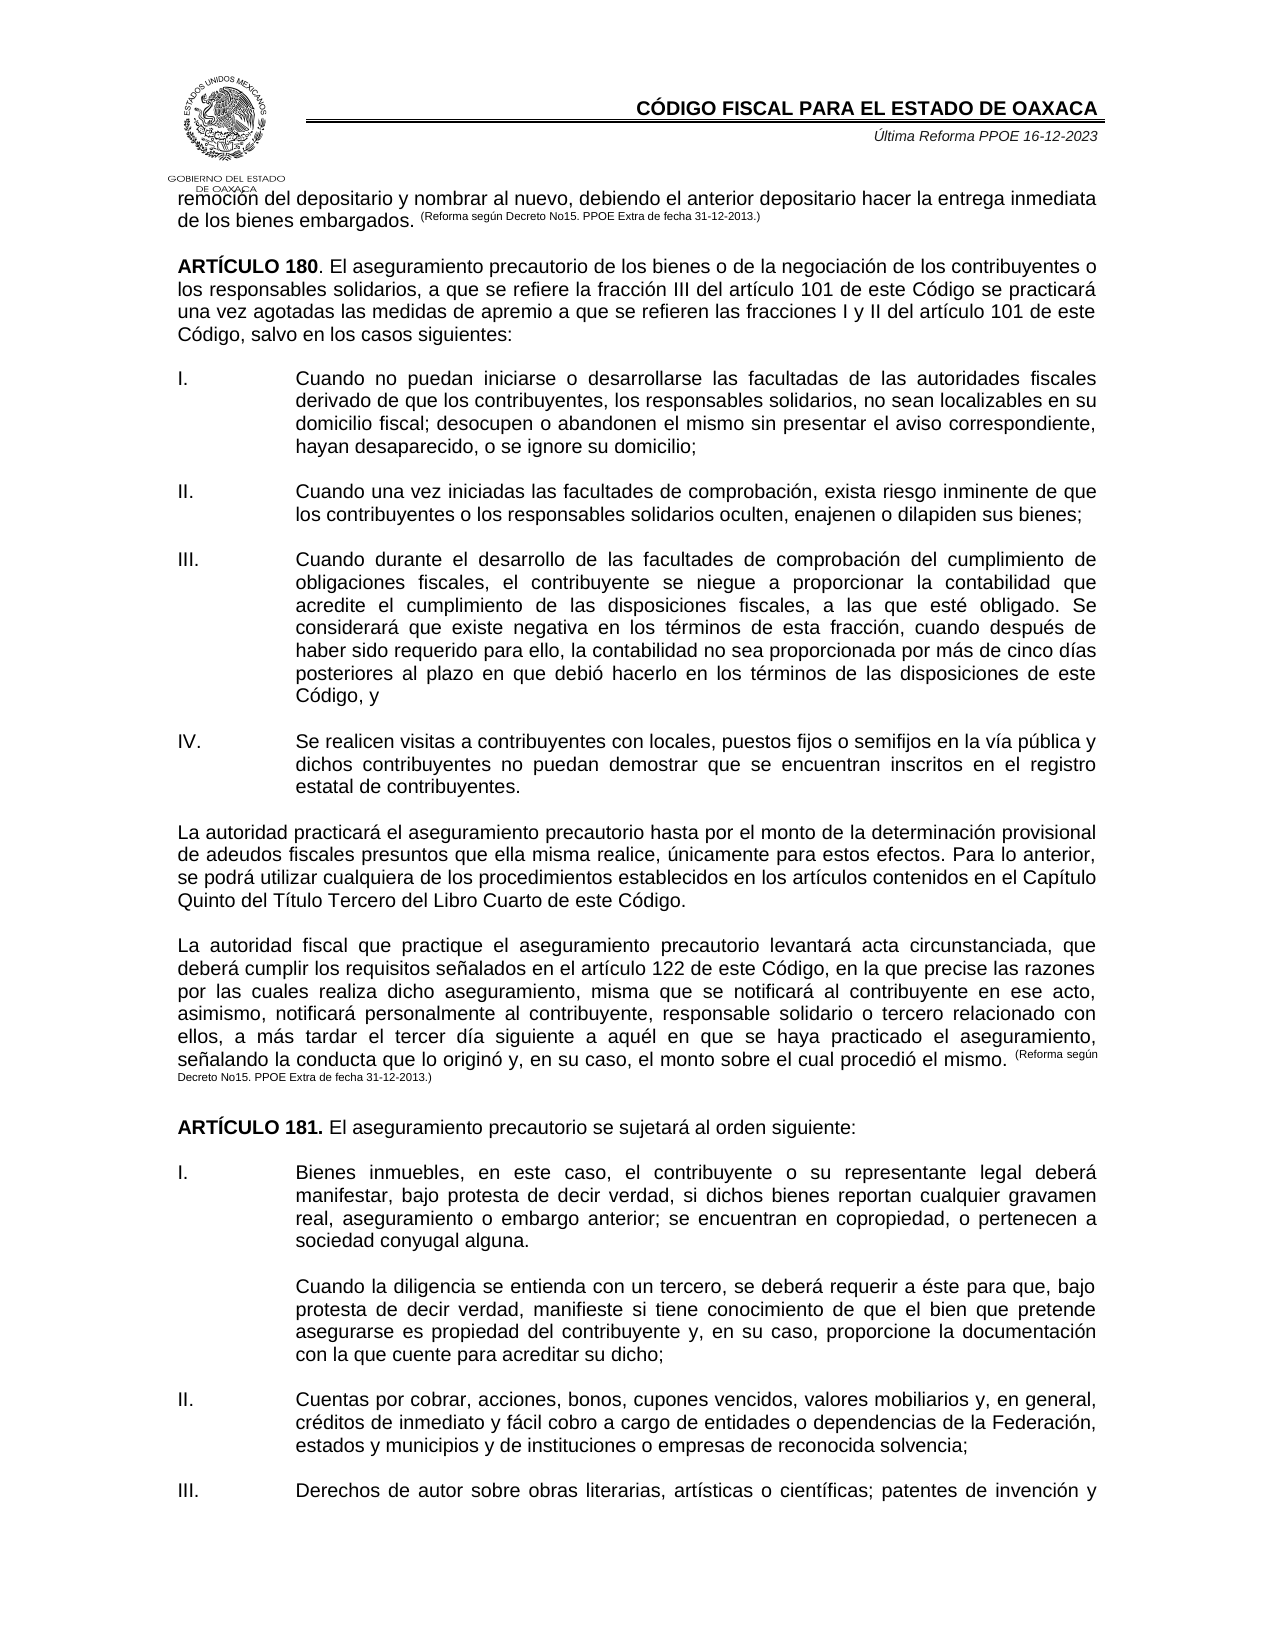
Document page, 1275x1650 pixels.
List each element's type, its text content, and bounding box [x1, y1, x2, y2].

text Cuando la diligencia se entienda con un tercero, se deberá requerir a éste para que, bajo protesta de decir verdad, manifieste si tiene conocimiento de que el bien que pretende asegurarse es propiedad del contribuyente y, en su caso, proporcione la documentación con la que cuente para acreditar su dicho; [295, 1275, 1098, 1366]
list Cuando no puedan iniciarse o desarrollarse las facultadas de las autoridades fiscales derivado de que los contribuyentes, los responsables solidarios, no sean localizables en su domicilio fiscal; desocupen o abandonen el mismo sin presentar el aviso correspondiente, hayan desaparecido, o se ignore su domicilio; [177, 366, 1098, 457]
text La autoridad fiscal que practique el aseguramiento precautorio levantará acta circunstanciada, que deberá cumplir los requisitos señalados en el artículo 122 de este Código, en la que precise las razones por las cuales realiza dicho aseguramiento, misma que se notificará al contribuyente en ese acto, asimismo, notificará personalmente al contribuyente, responsable solidario o tercero relacionado con ellos, a más tardar el tercer día siguiente a aquél en que se haya practicado el aseguramiento, señalando la conducta que lo originó y, en su caso, el monto sobre el cual procedió el mismo. (Reforma según Decreto No15. PPOE Extra de fecha 31-12-2013.) [177, 934, 1098, 1093]
list Cuentas por cobrar, acciones, bonos, cupones vencidos, valores mobiliarios y, en general, créditos de inmediato y fácil cobro a cargo de entidades o dependencias de la Federación, estados y municipios y de instituciones o empresas de reconocida solvencia; [177, 1388, 1098, 1456]
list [177, 1479, 1098, 1502]
text La autoridad practicará el aseguramiento precautorio hasta por el monto de la determinación provisional de adeudos fiscales presuntos que ella misma realice, únicamente para estos efectos. Para lo anterior, se podrá utilizar cualquiera de los procedimientos establecidos en los artículos contenidos en el Capítulo Quinto del Título Tercero del Libro Cuarto de este Código. [177, 821, 1098, 911]
text ARTÍCULO 181. El aseguramiento precautorio se sujetará al orden siguiente: [177, 1116, 1098, 1138]
list Se realicen visitas a contribuyentes con locales, puestos fijos o semifijos en la vía pública y dichos contribuyentes no puedan demostrar que se encuentran inscritos en el registro estatal de contribuyentes. [177, 730, 1098, 798]
picture [165, 73, 288, 195]
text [177, 187, 1098, 232]
list Cuando una vez iniciadas las facultades de comprobación, exista riesgo inminente de que los contribuyentes o los responsables solidarios oculten, enajenen o dilapiden sus bienes; [177, 480, 1098, 525]
list Cuando durante el desarrollo de las facultades de comprobación del cumplimiento de obligaciones fiscales, el contribuyente se niegue a proporcionar la contabilidad que acredite el cumplimiento de las disposiciones fiscales, a las que esté obligado. Se considerará que existe negativa en los términos de esta fracción, cuando después de haber sido requerido para ello, la contabilidad no sea proporcionada por más de cinco días posteriores al plazo en que debió hacerlo en los términos de las disposiciones de este Código, y [177, 548, 1098, 707]
list Bienes inmuebles, en este caso, el contribuyente o su representante legal deberá manifestar, bajo protesta de decir verdad, si dichos bienes reportan cualquier gravamen real, aseguramiento o embargo anterior; se encuentran en copropiedad, o pertenecen a sociedad conyugal alguna. [177, 1161, 1098, 1252]
text ARTÍCULO 180. El aseguramiento precautorio de los bienes o de la negociación de los contribuyentes o los responsables solidarios, a que se refiere la fracción III del artículo 101 de este Código se practicará una vez agotadas las medidas de apremio a que se refieren las fracciones I y II del artículo 101 de este Código, salvo en los casos siguientes: [177, 255, 1098, 346]
